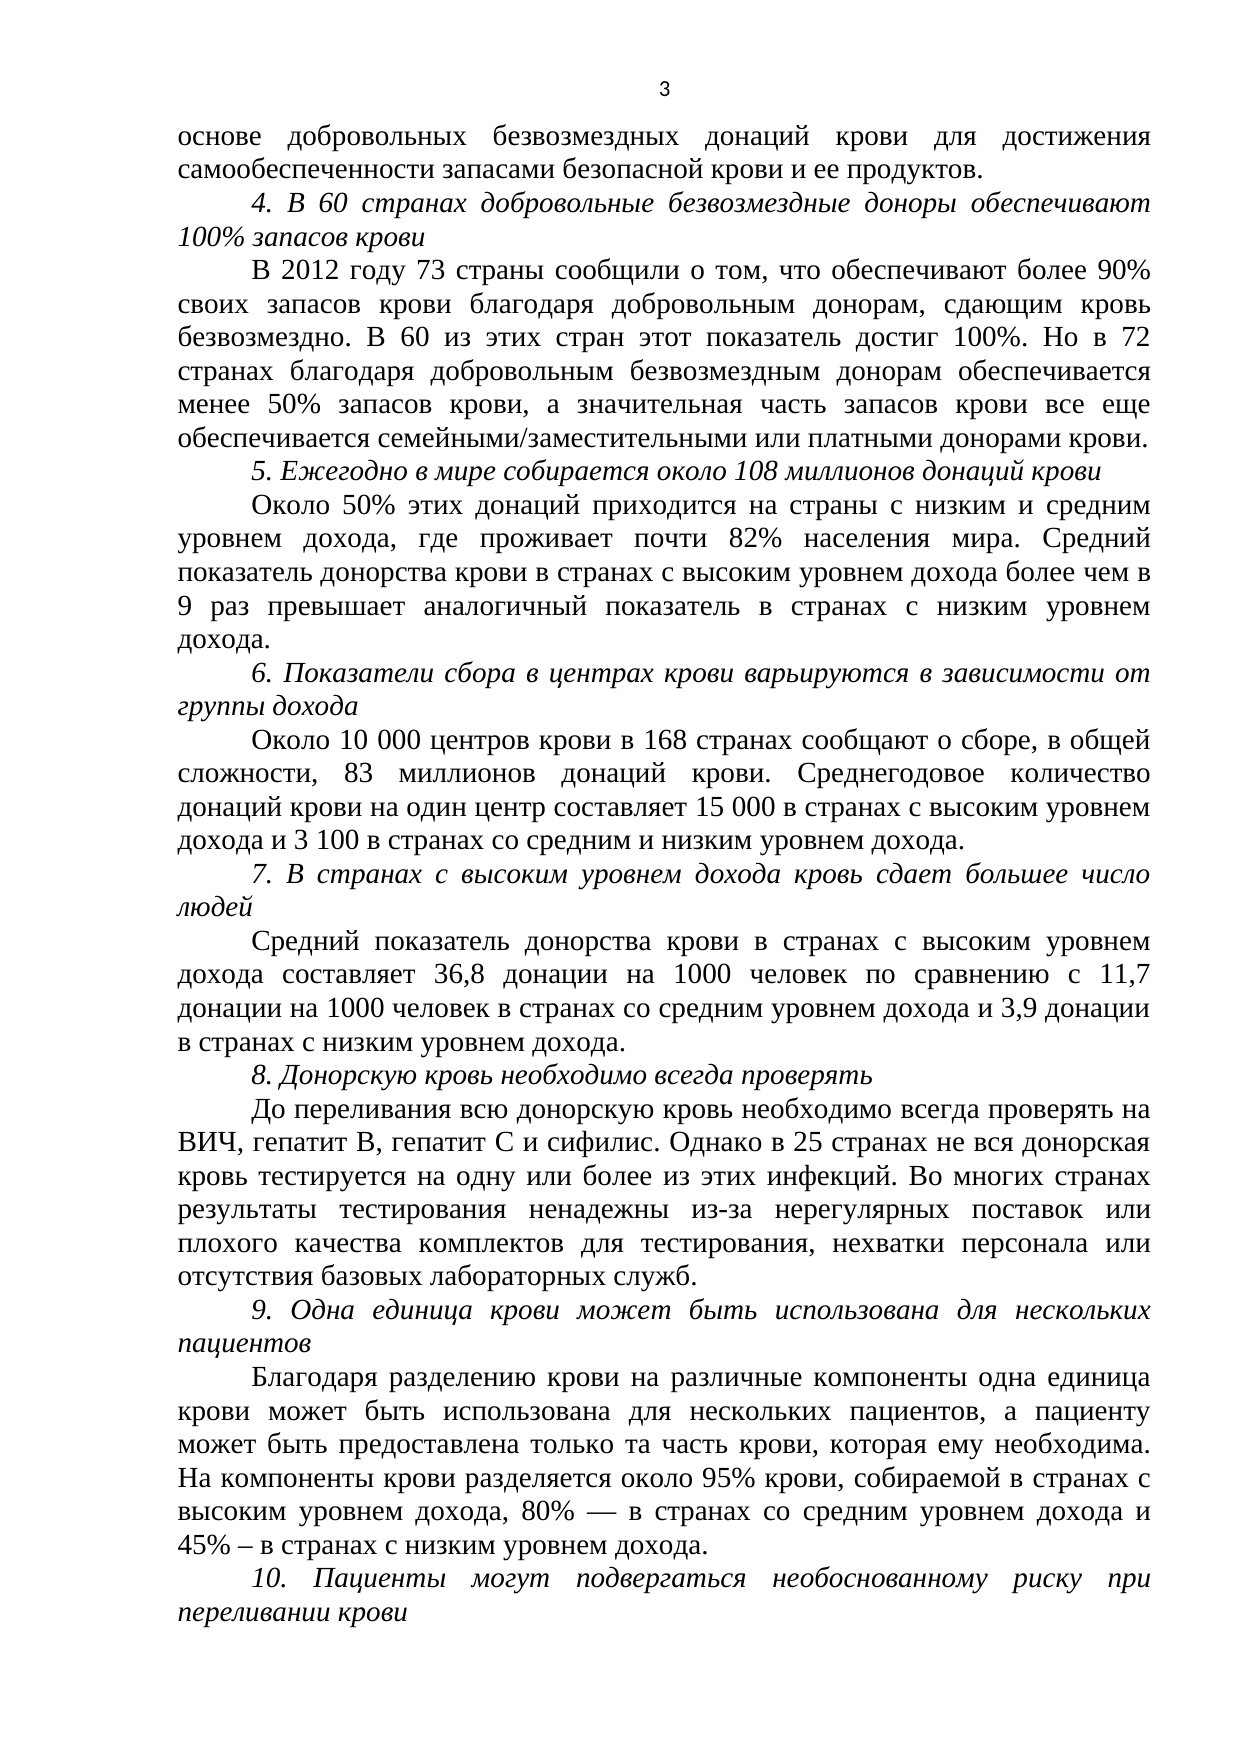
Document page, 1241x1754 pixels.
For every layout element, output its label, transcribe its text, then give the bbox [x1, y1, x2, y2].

text Благодаря разделению крови на различные компоненты одна единица крови может быть использована для нескольких пациентов, а пациенту может быть предоставлена только та часть крови, которая ему необходима. На компоненты крови разделяется около 95% крови, собираемой в странах с высоким уровнем дохода, 80% — в странах со средним уровнем дохода и 45% – в странах с низким уровнем дохода. [177, 1359, 1152, 1560]
text 5. Ежегодно в мире собирается около 108 миллионов донаций крови [177, 453, 1152, 487]
text До переливания всю донорскую кровь необходимо всегда проверять на ВИЧ, гепатит В, гепатит С и сифилис. Однако в 25 странах не вся донорская кровь тестируется на одну или более из этих инфекций. Во многих странах результаты тестирования ненадежны из-за нерегулярных поставок или плохого качества комплектов для тестирования, нехватки персонала или отсутствия базовых лабораторных служб. [177, 1091, 1152, 1292]
text 7. В странах с высоким уровнем дохода кровь сдает большее число людей [177, 856, 1152, 923]
text 6. Показатели сбора в центрах крови варьируются в зависимости от группы дохода [177, 655, 1152, 722]
text В 2012 году 73 страны сообщили о том, что обеспечивают более 90% своих запасов крови благодаря добровольным донорам, сдающим кровь безвозмездно. В 60 из этих стран этот показатель достиг 100%. Но в 72 странах благодаря добровольным безвозмездным донорам обеспечивается менее 50% запасов крови, а значительная часть запасов крови все еще обеспечивается семейными/заместительными или платными донорами крови. [177, 252, 1152, 453]
text Около 10 000 центров крови в 168 странах сообщают о сборе, в общей сложности, 83 миллионов донаций крови. Среднегодовое количество донаций крови на один центр составляет 15 000 в странах с высоким уровнем дохода и 3 100 в странах со средним и низким уровнем дохода. [177, 722, 1152, 856]
text 10. Пациенты могут подвергаться необоснованному риску при переливании крови [177, 1560, 1152, 1627]
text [177, 118, 1152, 185]
text Около 50% этих донаций приходится на страны с низким и средним уровнем дохода, где проживает почти 82% населения мира. Средний показатель донорства крови в странах с высоким уровнем дохода более чем в 9 раз превышает аналогичный показатель в странах с низким уровнем дохода. [177, 487, 1152, 655]
text 4. В 60 странах добровольные безвозмездные доноры обеспечивают 100% запасов крови [177, 185, 1152, 252]
text Средний показатель донорства крови в странах с высоким уровнем дохода составляет 36,8 донации на 1000 человек по сравнению с 11,7 донации на 1000 человек в странах со средним уровнем дохода и 3,9 донации в странах с низким уровнем дохода. [177, 923, 1152, 1057]
text 9. Одна единица крови может быть использована для нескольких пациентов [177, 1292, 1152, 1359]
text 8. Донорскую кровь необходимо всегда проверять [177, 1057, 1152, 1091]
